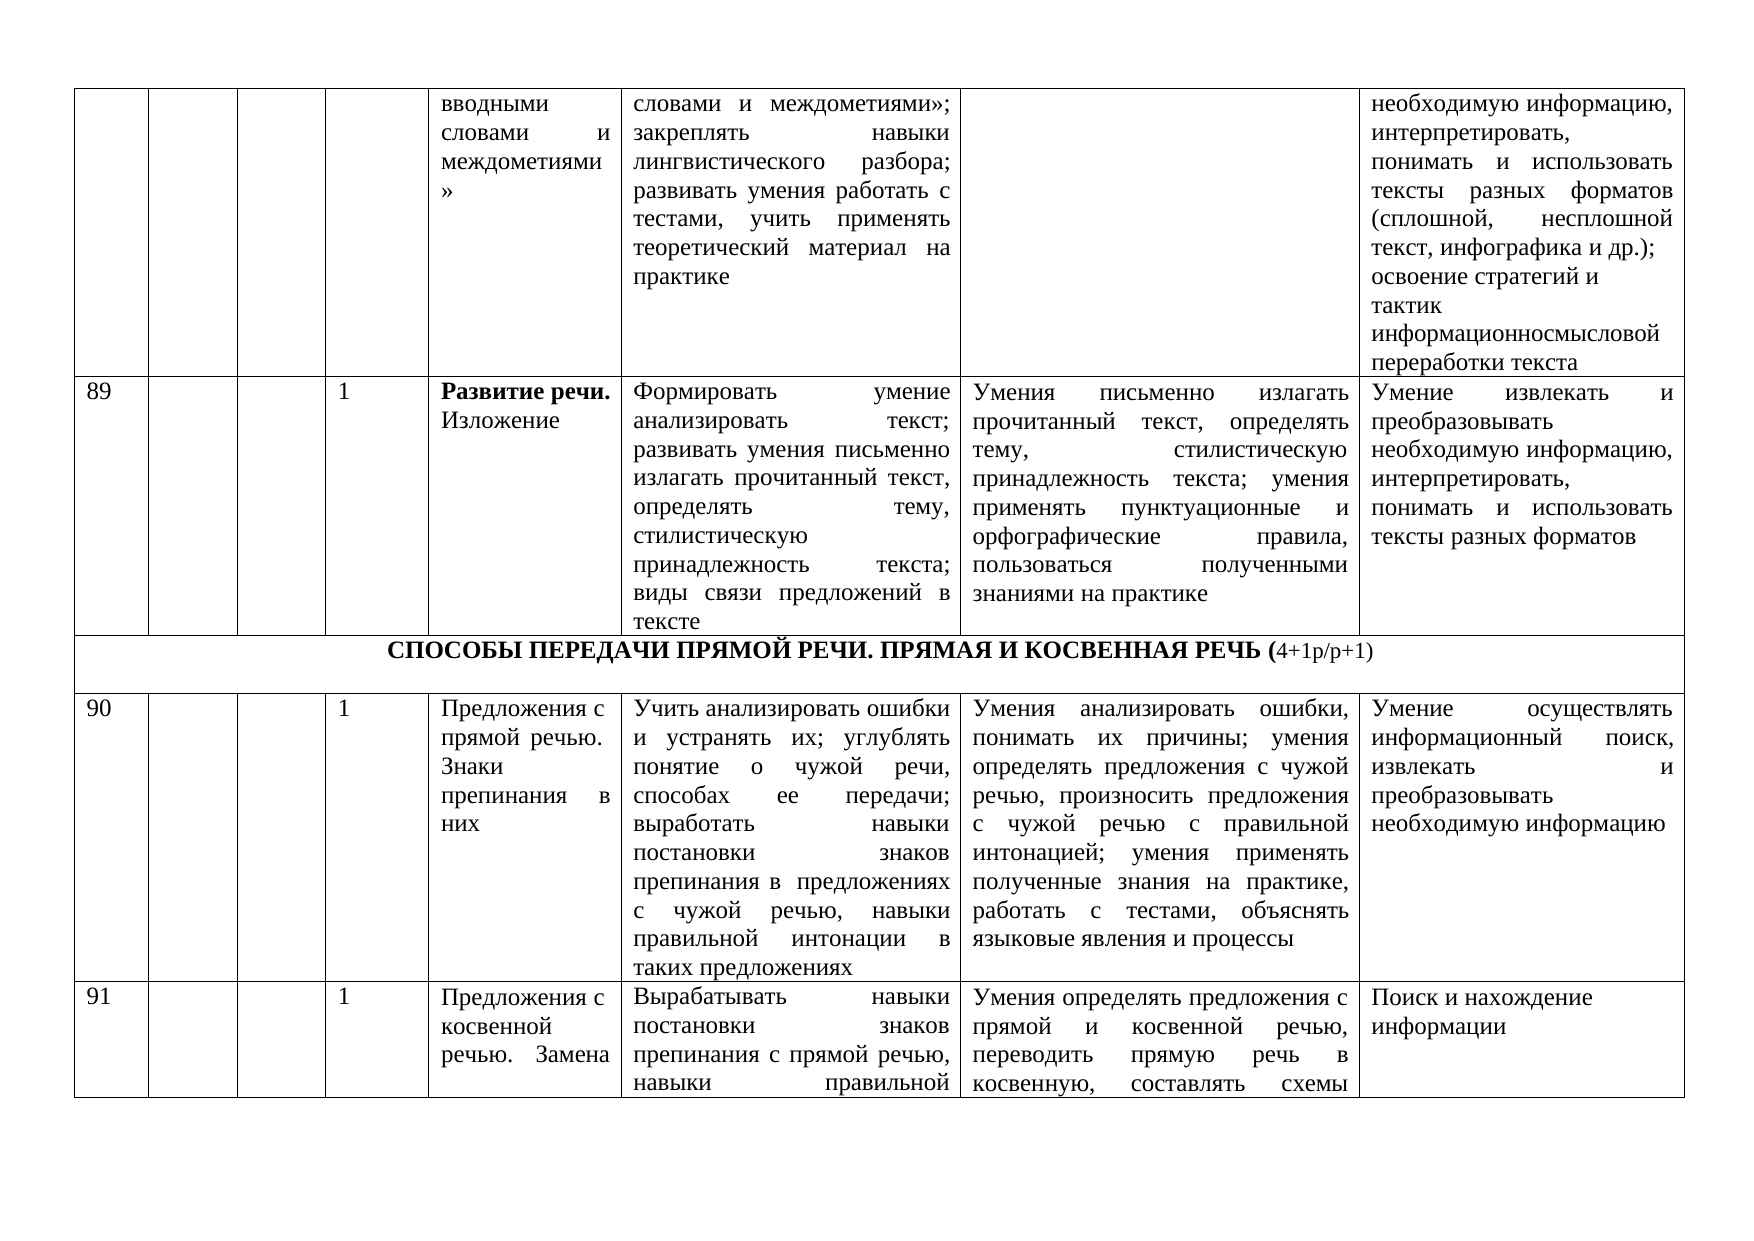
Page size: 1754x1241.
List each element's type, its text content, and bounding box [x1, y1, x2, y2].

table_cell 89 [75, 377, 148, 635]
table_cell Умение осуществлять информационный поиск, извлекать и преобразовывать необходимую информацию [1360, 694, 1684, 981]
table_cell Формировать умение анализировать текст; развивать умения письменно излагать прочитанный текст, определять тему, стилистическую принадлежность текста; виды связи предложений в тексте [622, 377, 960, 635]
table_cell Поиск и нахождение информации [1360, 982, 1684, 1097]
table_cell [149, 982, 237, 1097]
table_cell Развитие речи. Изложение [429, 377, 621, 635]
table_header [149, 89, 237, 376]
table_cell 1 [326, 377, 428, 635]
table_cell [238, 982, 325, 1097]
table_cell Предложения с косвенной речью. Замена [429, 982, 621, 1097]
table_cell [238, 694, 325, 981]
table_header словами и междометиями»; закреплять навыки лингвистического разбора; развивать умения работать с тестами, учить применять теоретический материал на практике [622, 89, 960, 376]
table_header [961, 89, 1359, 376]
table_cell [149, 377, 237, 635]
table_cell [238, 377, 325, 635]
table_header [326, 89, 428, 376]
table_cell 91 [75, 982, 148, 1097]
table_cell СПОСОБЫ ПЕРЕДАЧИ ПРЯМОЙ РЕЧИ. ПРЯМАЯ И КОСВЕННАЯ РЕЧЬ (4+1р/р+1) [75, 636, 1684, 692]
table_cell 1 [326, 694, 428, 981]
table_cell Умения анализировать ошибки, понимать их причины; умения определять предложения с чужой речью, произносить предложения с чужой речью с правильной интонацией; умения применять полученные знания на практике, работать с тестами, объяснять языковые явления и процессы [961, 694, 1359, 981]
table_header [238, 89, 325, 376]
table_header необходимую информацию, интерпретировать, понимать и использовать тексты разных форматов (сплошной, несплошной текст, инфографика и др.); освоение стратегий и тактик информационносмысловой переработки текста [1360, 89, 1684, 376]
table_cell Вырабатывать навыки постановки знаков препинания с прямой речью, навыки правильной [622, 982, 960, 1097]
table_cell 90 [75, 694, 148, 981]
table_cell Предложения с прямой речью. Знаки препинания в них [429, 694, 621, 981]
table_cell 1 [326, 982, 428, 1097]
table_cell Умения письменно излагать прочитанный текст, определять тему, стилистическую принадлежность текста; умения применять пунктуационные и орфографические правила, пользоваться полученными знаниями на практике [961, 377, 1359, 635]
table_cell Умения определять предложения с прямой и косвенной речью, переводить прямую речь в косвенную, составлять схемы [961, 982, 1359, 1097]
table_header вводными словами и междометиями » [429, 89, 621, 376]
table_header [75, 89, 148, 376]
table_cell [149, 694, 237, 981]
table_cell Учить анализировать ошибки и устранять их; углублять понятие о чужой речи, способах ее передачи; выработать навыки постановки знаков препинания в предложениях с чужой речью, навыки правильной интонации в таких предложениях [622, 694, 960, 981]
table_cell Умение извлекать и преобразовывать необходимую информацию, интерпретировать, понимать и использовать тексты разных форматов [1360, 377, 1684, 635]
